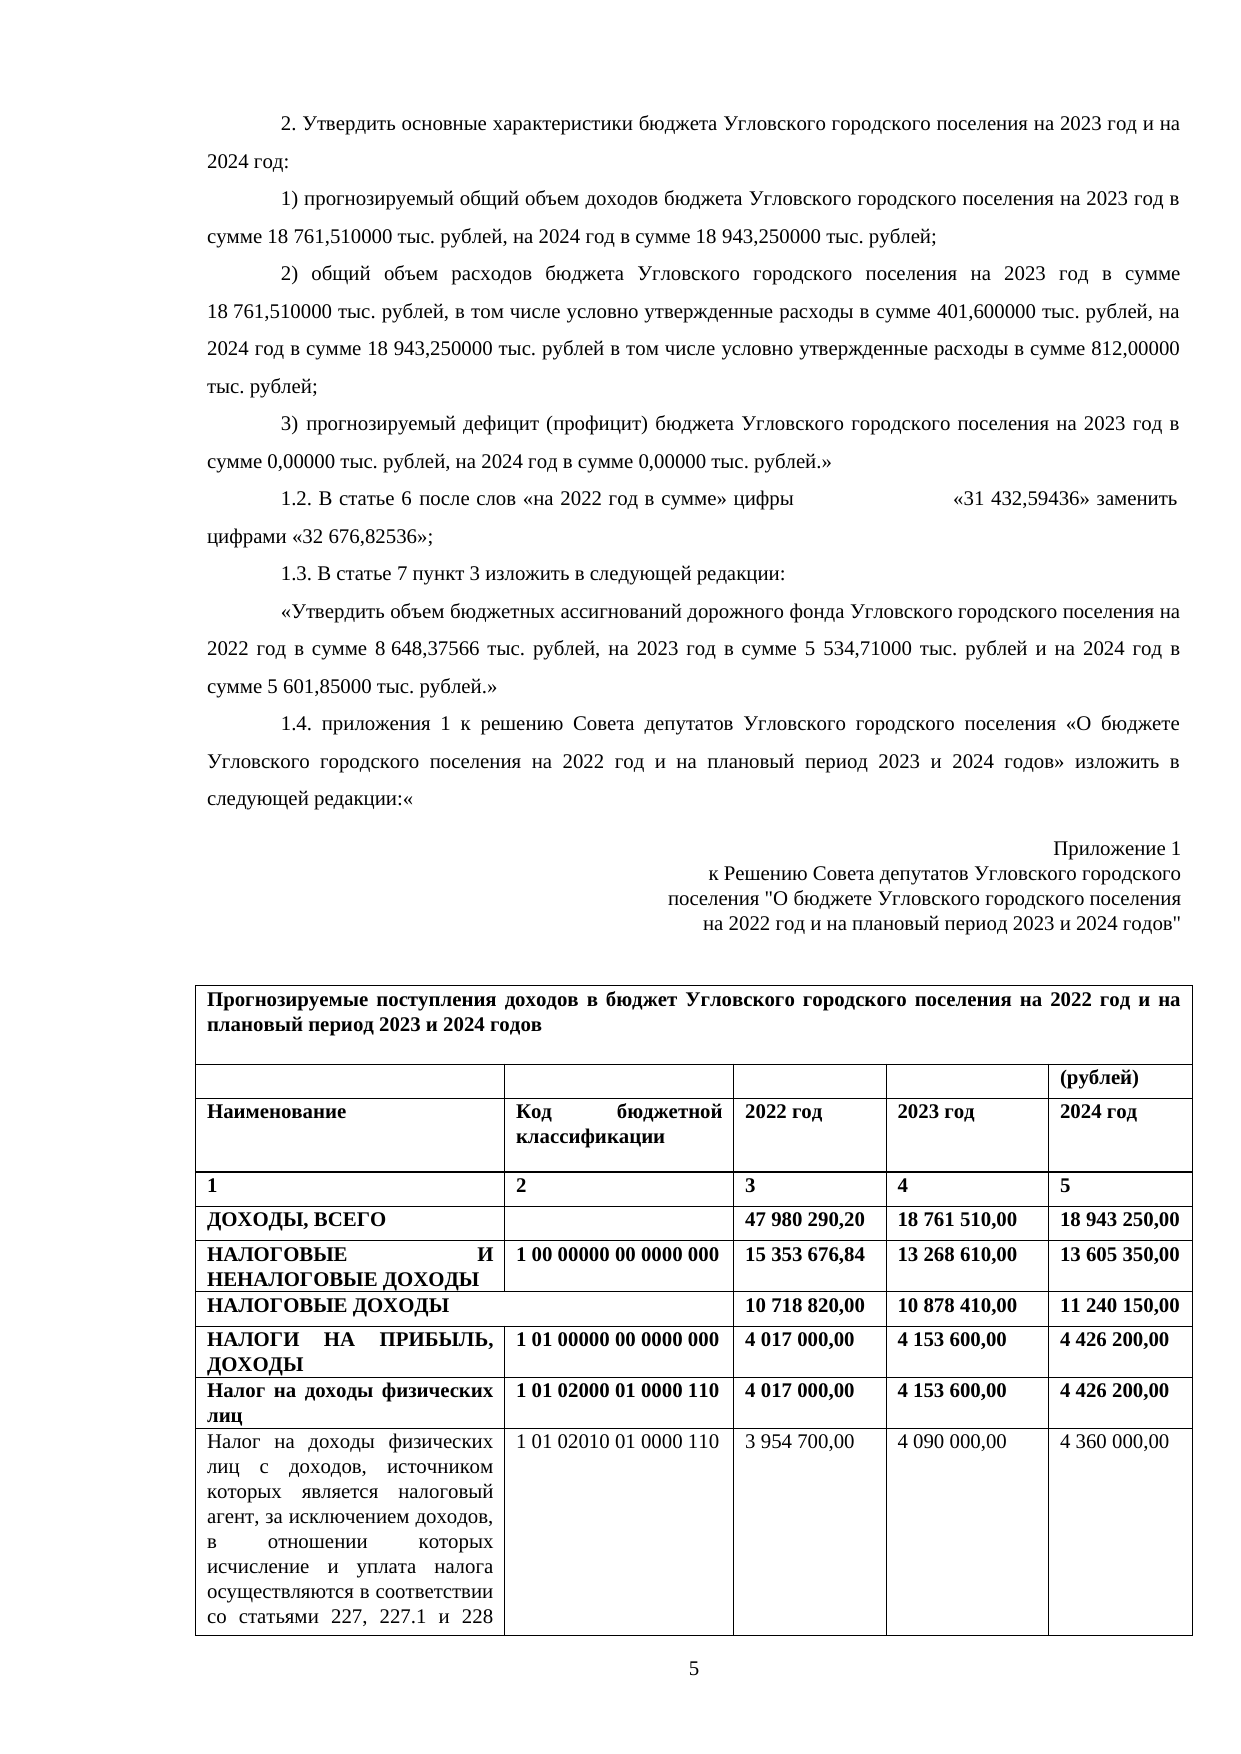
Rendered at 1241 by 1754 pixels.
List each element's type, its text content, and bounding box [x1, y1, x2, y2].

table_cell 1 [196, 1173, 504, 1206]
table_cell 11 240 150,00 [1049, 1292, 1192, 1326]
text 1.3. В статье 7 пункт 3 изложить в следующей редакции: [207, 548, 1181, 585]
table_cell 1 00 00000 00 0000 000 [505, 1241, 733, 1291]
table_cell НАЛОГОВЫЕ ДОХОДЫ [196, 1292, 733, 1326]
text 3) прогнозируемый дефицит (профицит) бюджета Угловского городского поселения на 2023 год в сумме 0,00000 тыс. рублей, на 2024 год в сумме 0,00000 тыс. рублей.» [207, 398, 1181, 473]
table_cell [505, 1429, 733, 1635]
table_cell 2022 год [734, 1099, 886, 1171]
table_cell 4 090 000,00 [887, 1429, 1048, 1635]
table_cell НАЛОГОВЫЕ И НЕНАЛОГОВЫЕ ДОХОДЫ [196, 1241, 504, 1291]
table_cell 2 [505, 1173, 733, 1206]
table_cell 4 426 200,00 [1049, 1327, 1192, 1377]
table_cell [887, 1065, 1048, 1098]
table_cell 2023 год [887, 1099, 1048, 1171]
table_cell [505, 1065, 733, 1098]
table_cell НАЛОГИ НА ПРИБЫЛЬ, ДОХОДЫ [196, 1327, 504, 1377]
text 1.4. приложения 1 к решению Совета депутатов Угловского городского поселения «О бюджете Угловского городского поселения на 2022 год и на плановый период 2023 и 2024 годов» изложить в следующей редакции:« [207, 698, 1181, 810]
text 2. Утвердить основные характеристики бюджета Угловского городского поселения на 2023 год и на 2024 год: [207, 98, 1181, 173]
table_cell 10 718 820,00 [734, 1292, 886, 1326]
table_cell 47 980 290,20 [734, 1207, 886, 1240]
text 2) общий объем расходов бюджета Угловского городского поселения на 2023 год в сумме 18 761,510000 тыс. рублей, в том числе условно утвержденные расходы в сумме 401,600000 тыс. рублей, на 2024 год в сумме 18 943,250000 тыс. рублей в том числе условно утвержденные расходы в сумме 812,00000 тыс. рублей; [207, 248, 1181, 398]
table_cell 2024 год [1049, 1099, 1192, 1171]
table_cell 18 943 250,00 [1049, 1207, 1192, 1240]
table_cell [196, 1429, 504, 1635]
text «Утвердить объем бюджетных ассигнований дорожного фонда Угловского городского поселения на 2022 год в сумме 8 648,37566 тыс. рублей, на 2023 год в сумме 5 534,71000 тыс. рублей и на 2024 год в сумме 5 601,85000 тыс. рублей.» [207, 585, 1181, 698]
text 1) прогнозируемый общий объем доходов бюджета Угловского городского поселения на 2023 год в сумме 18 761,510000 тыс. рублей, на 2024 год в сумме 18 943,250000 тыс. рублей; [207, 173, 1181, 248]
table_cell 4 017 000,00 [734, 1378, 886, 1428]
table_cell [505, 1207, 733, 1240]
table_header Прогнозируемые поступления доходов в бюджет Угловского городского поселения на 2022 год и на плановый период 2023 и 2024 годов [196, 986, 1192, 1063]
table_cell 4 153 600,00 [887, 1378, 1048, 1428]
table_cell 3 954 700,00 [734, 1429, 886, 1635]
table_cell 15 353 676,84 [734, 1241, 886, 1291]
table_cell 13 268 610,00 [887, 1241, 1048, 1291]
table_cell 5 [1049, 1173, 1192, 1206]
table_cell 1 01 02000 01 0000 110 [505, 1378, 733, 1428]
table_cell 4 360 000,00 [1049, 1429, 1192, 1635]
table_cell 1 01 00000 00 0000 000 [505, 1327, 733, 1377]
table_cell Налог на доходы физических лиц [196, 1378, 504, 1428]
table_cell (рублей) [1049, 1065, 1192, 1098]
text к Решению Совета депутатов Угловского городского [207, 860, 1181, 885]
table_cell 10 878 410,00 [887, 1292, 1048, 1326]
text поселения "О бюджете Угловского городского поселения [207, 885, 1181, 910]
table_cell 4 017 000,00 [734, 1327, 886, 1377]
table_cell 18 761 510,00 [887, 1207, 1048, 1240]
table_cell 4 426 200,00 [1049, 1378, 1192, 1428]
table_cell 4 [887, 1173, 1048, 1206]
table_cell [734, 1065, 886, 1098]
table_cell 4 153 600,00 [887, 1327, 1048, 1377]
text 1.2. В статье 6 после слов «на 2022 год в сумме» цифры «31 432,59436» заменить цифрами «32 676,82536»; [207, 473, 1181, 548]
table_cell 13 605 350,00 [1049, 1241, 1192, 1291]
table_cell Код бюджетной классификации [505, 1099, 733, 1171]
text на 2022 год и на плановый период 2023 и 2024 годов" [207, 910, 1181, 935]
table_cell 3 [734, 1173, 886, 1206]
table_cell Наименование [196, 1099, 504, 1171]
table_cell ДОХОДЫ, ВСЕГО [196, 1207, 504, 1240]
table_cell [196, 1065, 504, 1098]
text Приложение 1 [207, 835, 1181, 860]
